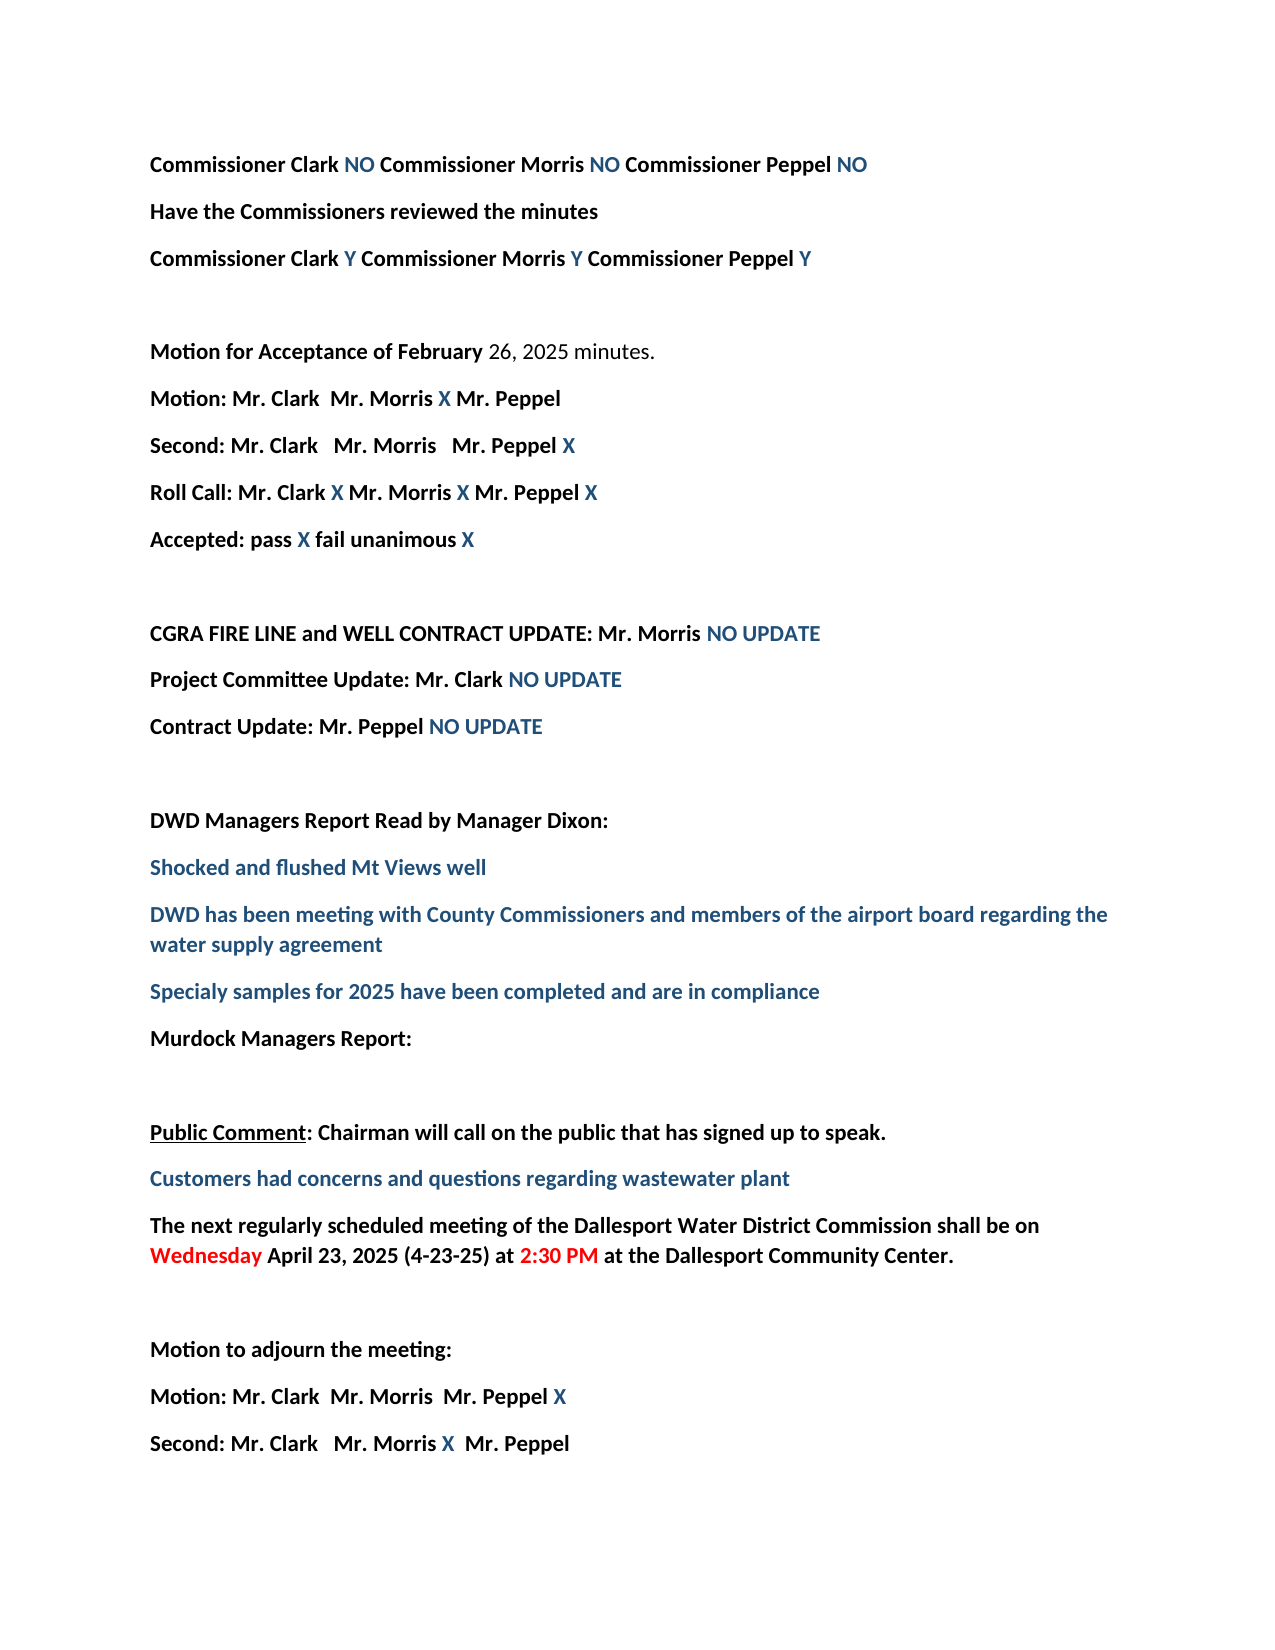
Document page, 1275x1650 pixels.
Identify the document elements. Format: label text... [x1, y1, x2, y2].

text Contract Update: Mr. Peppel NO UPDATE [150, 712, 1125, 741]
text Specialy samples for 2025 have been completed and are in compliance [150, 977, 1125, 1005]
text DWD has been meeting with County Commissioners and members of the airport board regarding the water supply agreement [150, 900, 1125, 958]
text Motion for Acceptance of February 26, 2025 minutes. [150, 337, 1125, 366]
text Motion: Mr. Clark Mr. Morris Mr. Peppel X [150, 1382, 1125, 1410]
text Have the Commissioners reviewed the minutes [150, 197, 1125, 225]
text Accepted: pass X fail unanimous X [150, 525, 1125, 553]
text Motion to adjourn the meeting: [150, 1335, 1125, 1363]
text Customers had concerns and questions regarding wastewater plant [150, 1164, 1125, 1193]
text The next regularly scheduled meeting of the Dallesport Water District Commission shall be on Wednesday April 23, 2025 (4-23-25) at 2:30 PM at the Dallesport Community Center. [150, 1211, 1125, 1270]
text Motion: Mr. Clark Mr. Morris X Mr. Peppel [150, 384, 1125, 412]
text Public Comment: Chairman will call on the public that has signed up to speak. [150, 1118, 1125, 1146]
text Second: Mr. Clark Mr. Morris X Mr. Peppel [150, 1429, 1125, 1457]
text Murdock Managers Report: [150, 1024, 1125, 1052]
text CGRA FIRE LINE and WELL CONTRACT UPDATE: Mr. Morris NO UPDATE [150, 619, 1125, 647]
text Roll Call: Mr. Clark X Mr. Morris X Mr. Peppel X [150, 478, 1125, 506]
text Second: Mr. Clark Mr. Morris Mr. Peppel X [150, 431, 1125, 459]
text DWD Managers Report Read by Manager Dixon: [150, 806, 1125, 834]
text Commissioner Clark NO Commissioner Morris NO Commissioner Peppel NO [150, 150, 1125, 178]
text Commissioner Clark Y Commissioner Morris Y Commissioner Peppel Y [150, 244, 1125, 272]
text Shocked and flushed Mt Views well [150, 853, 1125, 881]
text Project Committee Update: Mr. Clark NO UPDATE [150, 666, 1125, 694]
